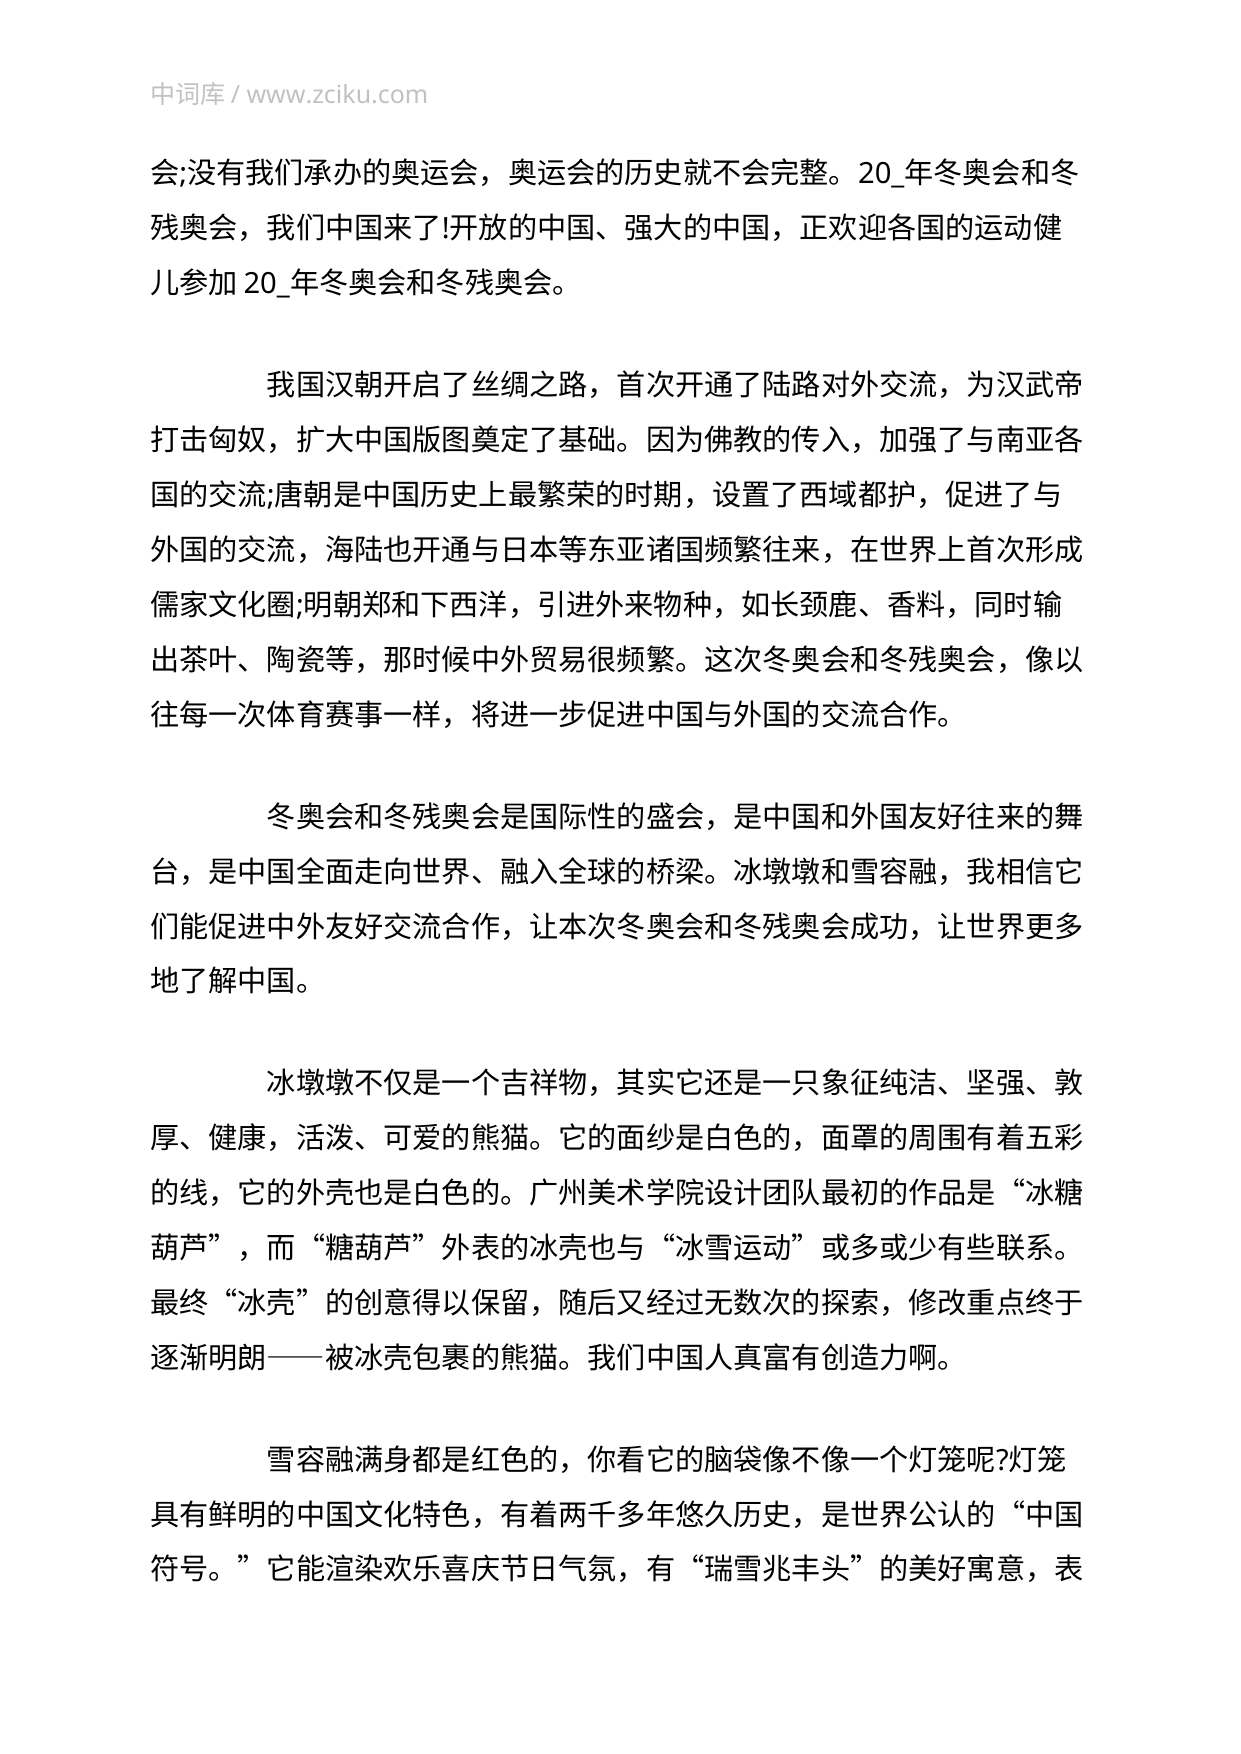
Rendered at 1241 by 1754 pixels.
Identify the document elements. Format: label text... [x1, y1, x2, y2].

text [150, 1436, 1090, 1588]
text 冬奥会和冬残奥会是国际性的盛会，是中国和外国友好往来的舞台，是中国全面走向世界、融入全球的桥梁。冰墩墩和雪容融，我相信它们能促进中外友好交流合作，让本次冬奥会和冬残奥会成功，让世界更多地了解中国。 [150, 793, 1090, 1000]
text 冰墩墩不仅是一个吉祥物，其实它还是一只象征纯洁、坚强、敦厚、健康，活泼、可爱的熊猫。它的面纱是白色的，面罩的周围有着五彩的线，它的外壳也是白色的。广州美术学院设计团队最初的作品是“冰糖葫芦”，而“糖葫芦”外表的冰壳也与“冰雪运动”或多或少有些联系。最终“冰壳”的创意得以保留，随后又经过无数次的探索，修改重点终于逐渐明朗——被冰壳包裹的熊猫。我们中国人真富有创造力啊。 [150, 1060, 1090, 1377]
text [150, 150, 1090, 302]
text 我国汉朝开启了丝绸之路，首次开通了陆路对外交流，为汉武帝打击匈奴，扩大中国版图奠定了基础。因为佛教的传入，加强了与南亚各国的交流;唐朝是中国历史上最繁荣的时期，设置了西域都护，促进了与外国的交流，海陆也开通与日本等东亚诸国频繁往来，在世界上首次形成儒家文化圈;明朝郑和下西洋，引进外来物种，如长颈鹿、香料，同时输出茶叶、陶瓷等，那时候中外贸易很频繁。这次冬奥会和冬残奥会，像以往每一次体育赛事一样，将进一步促进中国与外国的交流合作。 [150, 362, 1090, 734]
